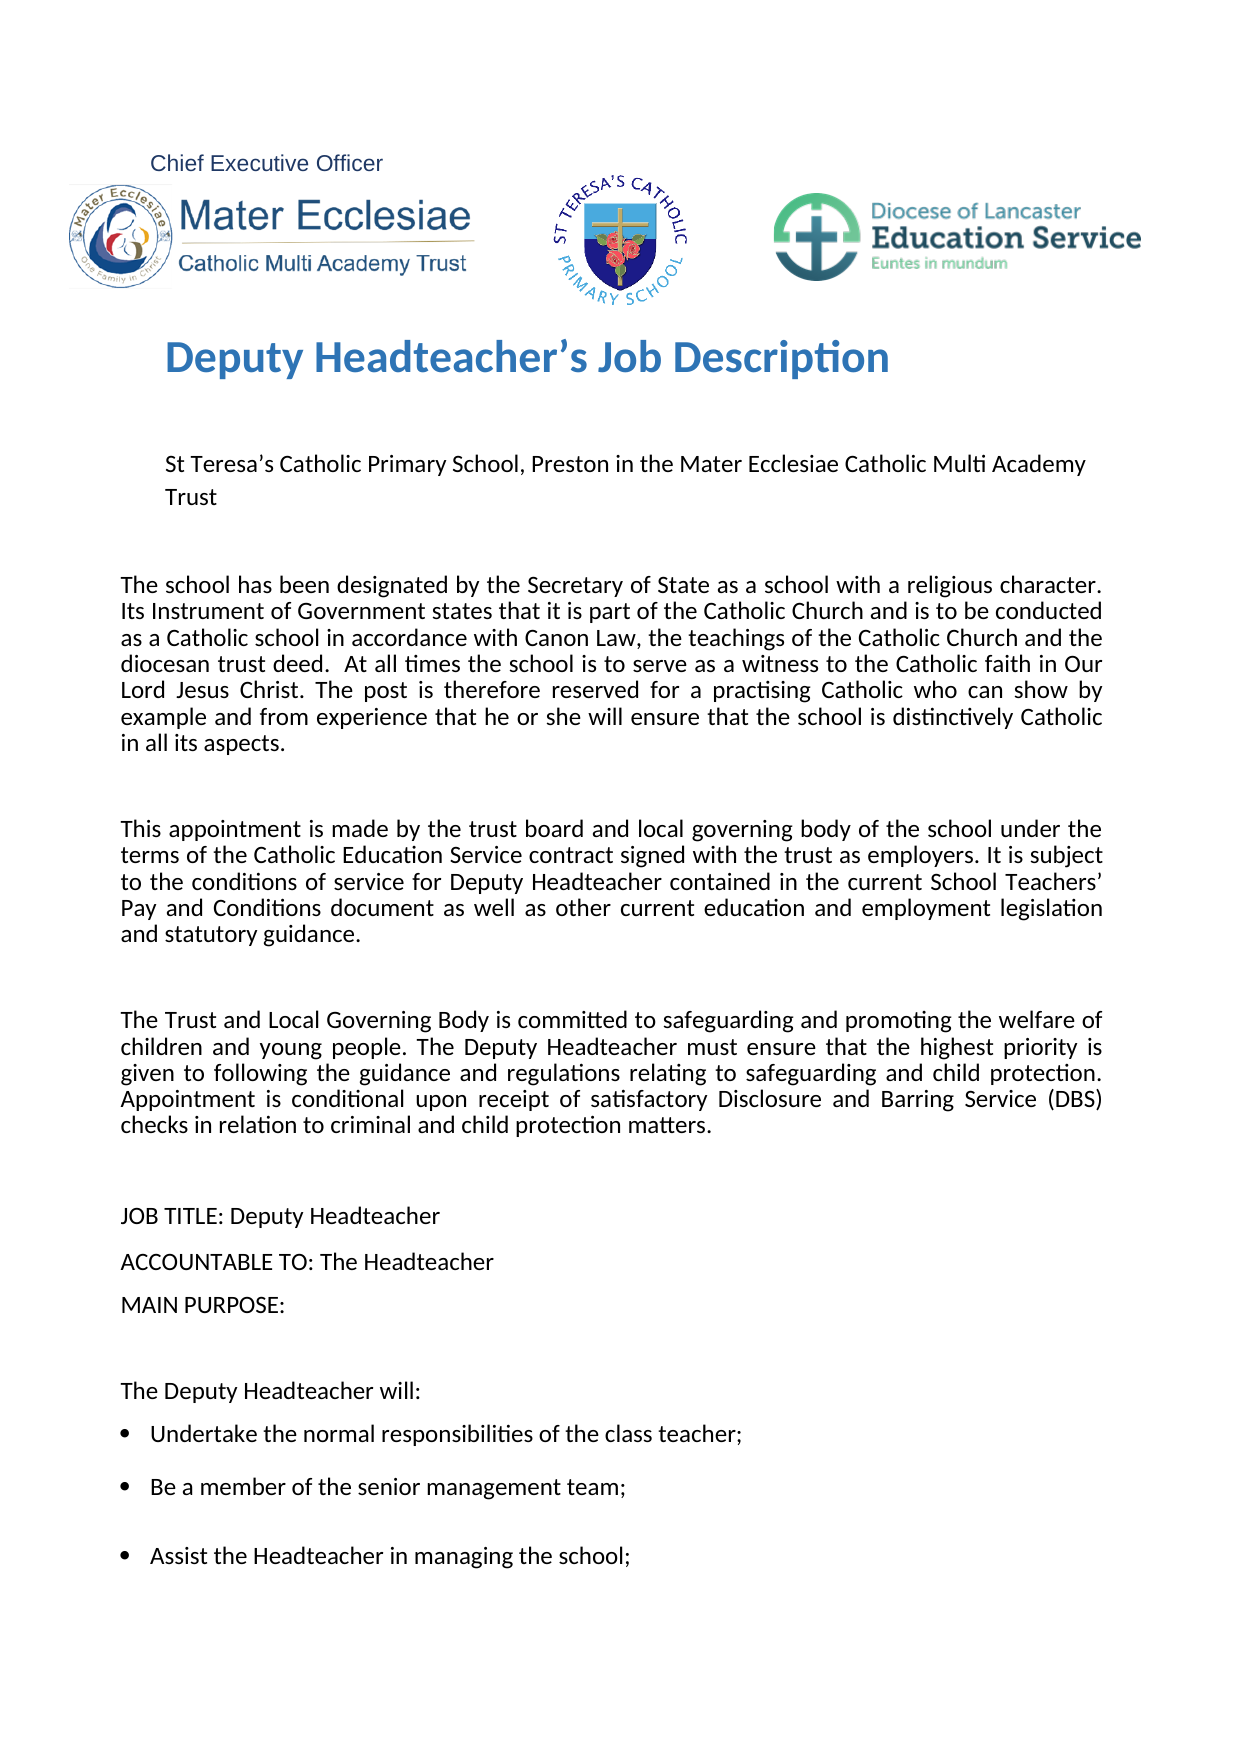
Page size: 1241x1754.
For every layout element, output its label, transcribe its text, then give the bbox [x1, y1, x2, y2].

picture [552, 174, 689, 308]
list Undertake the normal responsibilities of the class teacher; [120, 1422, 1104, 1448]
text MAIN PURPOSE: [120, 1293, 1090, 1319]
text JOB TITLE: Deputy Headteacher [120, 1201, 1090, 1230]
list Be a member of the senior management team; [120, 1474, 1104, 1500]
text ACCOUNTABLE TO: The Headteacher [120, 1247, 1090, 1276]
text St Teresa’s Catholic Primary School, Preston in the Mater Ecclesiae Catholic Multi Academy Trust [165, 446, 1090, 512]
text The Deputy Headteacher will: [120, 1379, 1090, 1405]
text This appointment is made by the trust board and local governing body of the school under the terms of the Catholic Education Service contract signed with the trust as employers. It is subject to the conditions of service for Deputy Headteacher contained in the current School Teachers’ Pay and Conditions document as well as other current education and employment legislation and statutory guidance. [120, 816, 1104, 948]
picture [69, 176, 496, 289]
picture [773, 193, 1141, 281]
text The Trust and Local Governing Body is committed to safeguarding and promoting the welfare of children and young people. The Deputy Headteacher must ensure that the highest priority is given to following the guidance and regulations relating to safeguarding and child protection. Appointment is conditional upon receipt of satisfactory Disclosure and Barring Service (DBS) checks in relation to criminal and child protection matters. [120, 1008, 1104, 1139]
text Deputy Headteacher’s Job Description [165, 345, 1090, 379]
text The school has been designated by the Secretary of State as a school with a religious character. Its Instrument of Government states that it is part of the Catholic Church and is to be conducted as a Catholic school in accordance with Canon Law, the teachings of the Catholic Church and the diocesan trust deed. At all times the school is to serve as a witness to the Catholic faith in Our Lord Jesus Christ. The post is therefore reserved for a practising Catholic who can show by example and from experience that he or she will ensure that the school is distinctively Catholic in all its aspects. [120, 572, 1104, 757]
list Assist the Headteacher in managing the school; [120, 1543, 1104, 1569]
text Chief Executive Officer [150, 150, 1090, 176]
